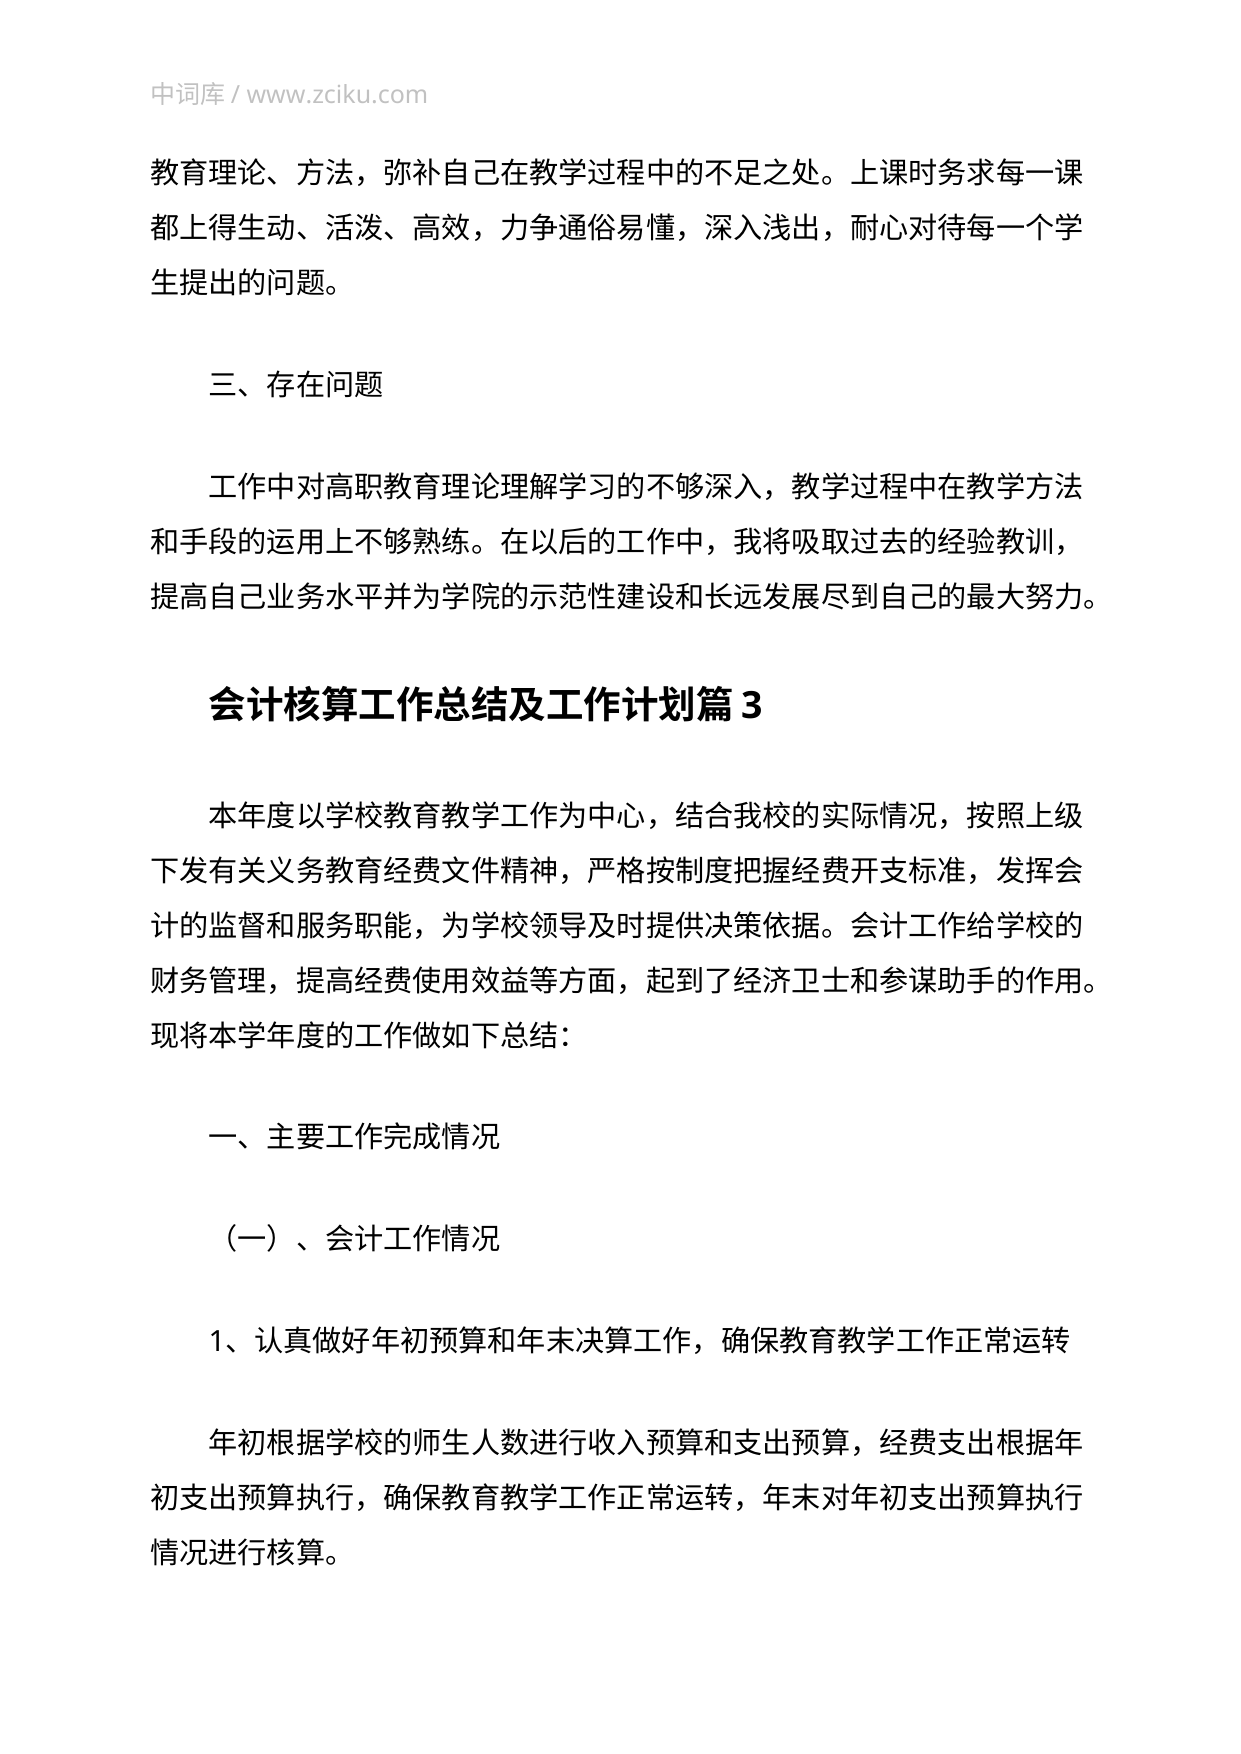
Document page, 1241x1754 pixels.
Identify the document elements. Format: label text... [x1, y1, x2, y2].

text （一）、会计工作情况 [150, 1216, 1090, 1258]
text 一、主要工作完成情况 [150, 1114, 1090, 1156]
text 工作中对高职教育理论理解学习的不够深入，教学过程中在教学方法和手段的运用上不够熟练。在以后的工作中，我将吸取过去的经验教训，提高自己业务水平并为学院的示范性建设和长远发展尽到自己的最大努力。 [150, 463, 1090, 615]
text 三、存在问题 [150, 362, 1090, 404]
text 会计核算工作总结及工作计划篇3 [150, 675, 1090, 729]
text 年初根据学校的师生人数进行收入预算和支出预算，经费支出根据年初支出预算执行，确保教育教学工作正常运转，年末对年初支出预算执行情况进行核算。 [150, 1419, 1090, 1571]
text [150, 150, 1090, 302]
text 1、认真做好年初预算和年末决算工作，确保教育教学工作正常运转 [150, 1317, 1090, 1360]
text 本年度以学校教育教学工作为中心，结合我校的实际情况，按照上级下发有关义务教育经费文件精神，严格按制度把握经费开支标准，发挥会计的监督和服务职能，为学校领导及时提供决策依据。会计工作给学校的财务管理，提高经费使用效益等方面，起到了经济卫士和参谋助手的作用。现将本学年度的工作做如下总结： [150, 792, 1090, 1054]
